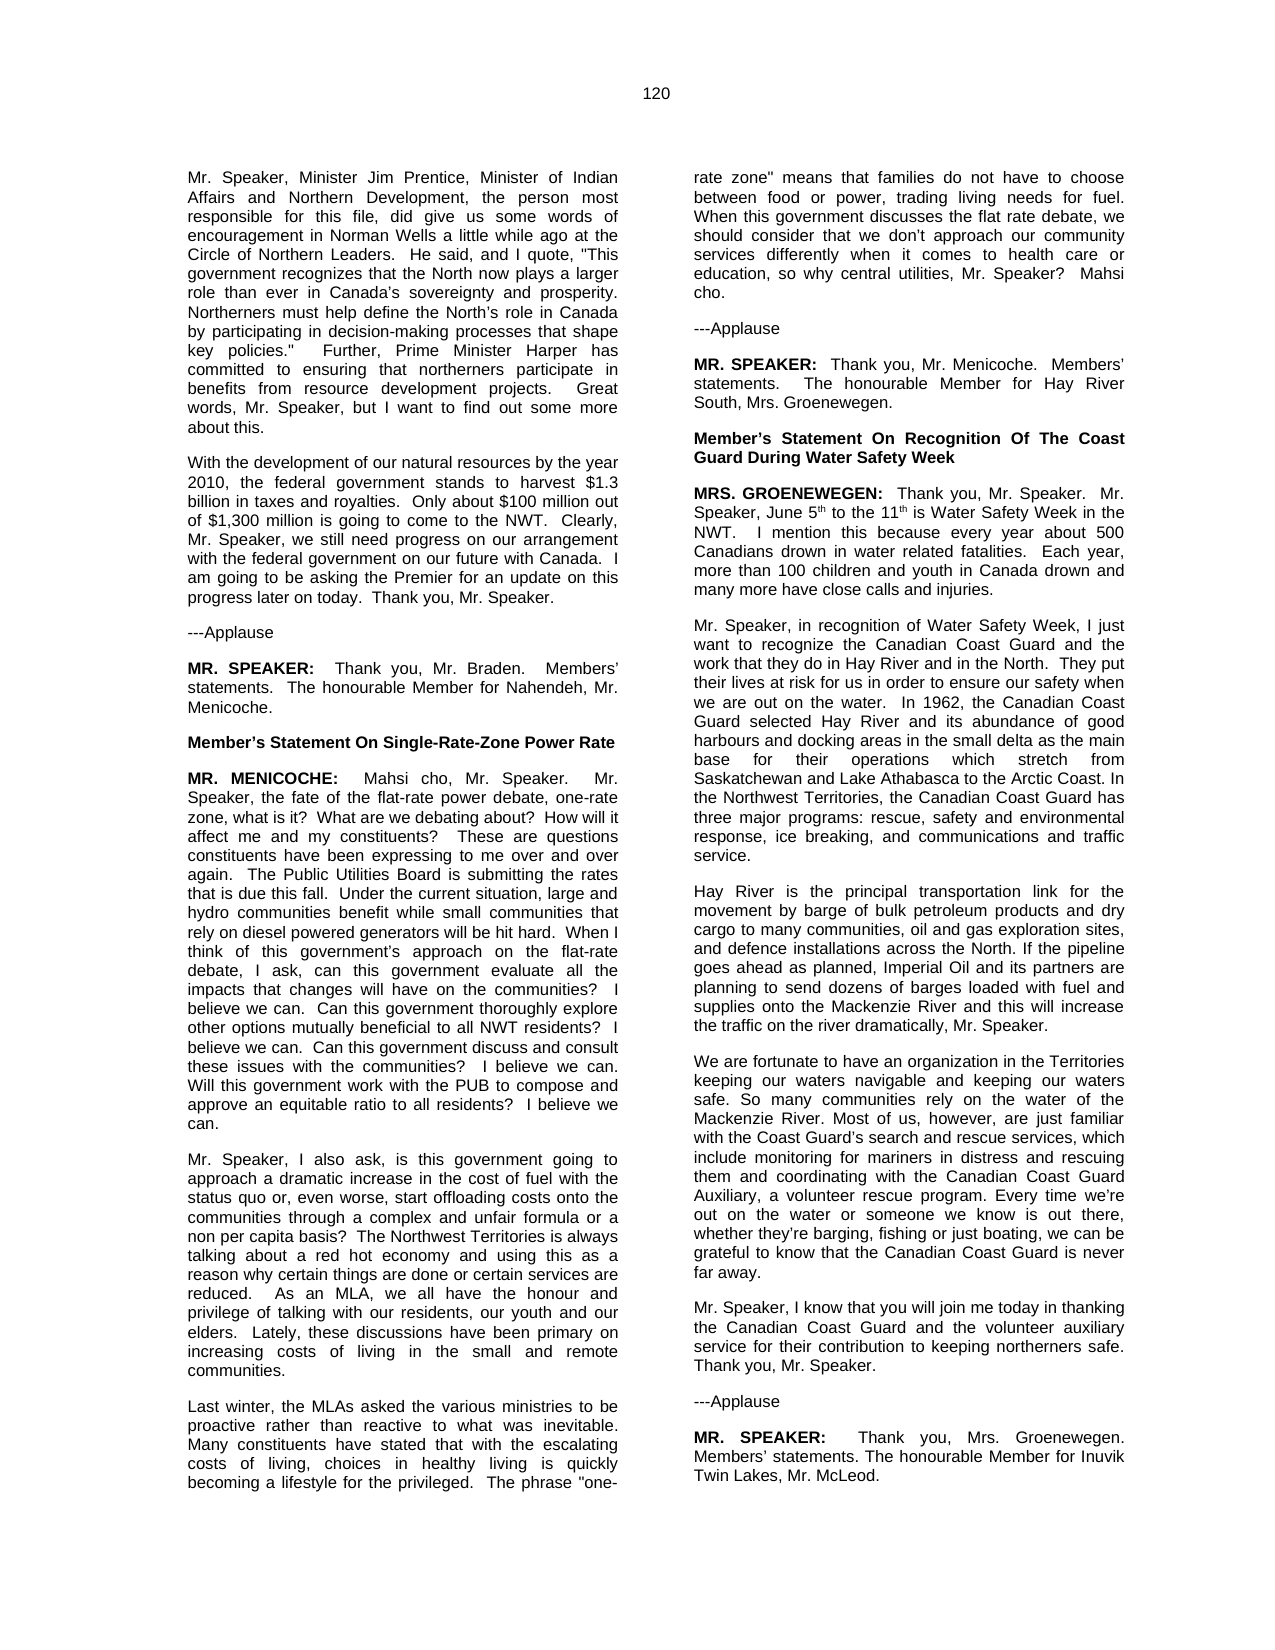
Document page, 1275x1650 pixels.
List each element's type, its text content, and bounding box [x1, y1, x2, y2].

text MR. SPEAKER: Thank you, Mr. Menicoche. Members’ statements. The honourable Member for Hay River South, Mrs. Groenewegen. [694, 355, 1125, 412]
subtitle Member’s Statement On Recognition Of The Coast Guard During Water Safety Week [694, 429, 1125, 467]
text MR. MENICOCHE: Mahsi cho, Mr. Speaker. Mr. Speaker, the fate of the flat-rate power debate, one-rate zone, what is it? What are we debating about? How will it affect me and my constituents? These are questions constituents have been expressing to me over and over again. The Public Utilities Board is submitting the rates that is due this fall. Under the current situation, large and hydro communities benefit while small communities that rely on diesel powered generators will be hit hard. When I think of this government’s approach on the flat-rate debate, I ask, can this government evaluate all the impacts that changes will have on the communities? I believe we can. Can this government thoroughly explore other options mutually beneficial to all NWT residents? I believe we can. Can this government discuss and consult these issues with the communities? I believe we can. Will this government work with the PUB to compose and approve an equitable ratio to all residents? I believe we can. [187, 769, 619, 1133]
text With the development of our natural resources by the year 2010, the federal government stands to harvest $1.3 billion in taxes and royalties. Only about $100 million out of $1,300 million is going to come to the NWT. Clearly, Mr. Speaker, we still need progress on our arrangement with the federal government on our future with . I am going to be asking the Premier for an update on this progress later on today. Thank you, Mr. Speaker. [187, 453, 619, 607]
text We are fortunate to have an organization in the Territories keeping our waters navigable and keeping our waters safe. So many communities rely on the water of the . Most of us, however, are just familiar with the Coast Guard’s search and rescue services, which include monitoring for mariners in distress and rescuing them and coordinating with the Canadian Coast Guard Auxiliary, a volunteer rescue program. Every time we’re out on the water or someone we know is out there, whether they’re barging, fishing or just boating, we can be grateful to know that the Canadian Coast Guard is never far away. [694, 1052, 1125, 1282]
text Last winter, the MLAs asked the various ministries to be proactive rather than reactive to what was inevitable. Many constituents have stated that with the escalating costs of living, choices in healthy living is quickly becoming a lifestyle for the privileged. The phrase "one-rate zone" means that families do not have to choose between food or power, trading living needs for fuel. When this government discusses the flat rate debate, we should consider that we don’t approach our community services differently when it comes to health care or education, so why central utilities, Mr. Speaker? Mahsi cho. [187, 1397, 619, 1492]
subtitle Member’s Statement On Single-Rate-Zone Power Rate [187, 733, 619, 752]
text MRS. GROENEWEGEN: Thank you, Mr. Speaker. Mr. Speaker, June 5th to the 11th is Water Safety Week in the NWT. I mention this because every year about 500 Canadians drown in water related fatalities. Each year, more than 100 children and youth in drown and many more have close calls and injuries. [694, 484, 1125, 599]
text ---Applause [187, 623, 619, 642]
text Mr. Speaker, Minister Jim Prentice, Minister of Indian Affairs and Northern Development, the person most responsible for this file, did give us some words of encouragement in Norman Wells a little while ago at the Circle of Northern Leaders. He said, and I quote, "This government recognizes that the North now plays a larger role than ever in ’s sovereignty and prosperity. Northerners must help define the North’s role in by participating in decision-making processes that shape key policies." Further, Prime Minister Harper has committed to ensuring that northerners participate in benefits from resource development projects. Great words, Mr. Speaker, but I want to find out some more about this. [187, 168, 619, 437]
text is the principal transportation link for the movement by barge of bulk petroleum products and dry cargo to many communities, oil and gas exploration sites, and defence installations across the North. If the pipeline goes ahead as planned, Imperial Oil and its partners are planning to send dozens of barges loaded with fuel and supplies onto the and this will increase the traffic on the river dramatically, Mr. Speaker. [694, 882, 1125, 1035]
text ---Applause [694, 1392, 1125, 1411]
text Mr. Speaker, in recognition of Water Safety Week, I just want to recognize the Guard and the work that they do in and in the North. They put their lives at risk for us in order to ensure our safety when we are out on the water. In 1962, the Canadian Coast Guard selected Hay River and its abundance of good harbours and docking areas in the small delta as the main base for their operations which stretch from and to the . In the , the Canadian Coast Guard has three major programs: rescue, safety and environmental response, ice breaking, and communications and traffic service. [694, 616, 1125, 865]
text Last winter, the MLAs asked the various ministries to be proactive rather than reactive to what was inevitable. Many constituents have stated that with the escalating costs of living, choices in healthy living is quickly becoming a lifestyle for the privileged. The phrase "one-rate zone" means that families do not have to choose between food or power, trading living needs for fuel. When this government discusses the flat rate debate, we should consider that we don’t approach our community services differently when it comes to health care or education, so why central utilities, Mr. Speaker? Mahsi cho. [694, 168, 1125, 302]
text Mr. Speaker, I also ask, is this government going to approach a dramatic increase in the cost of fuel with the status quo or, even worse, start offloading costs onto the communities through a complex and unfair formula or a non per capita basis? The is always talking about a red hot economy and using this as a reason why certain things are done or certain services are reduced. As an MLA, we all have the honour and privilege of talking with our residents, our youth and our elders. Lately, these discussions have been primary on increasing costs of living in the small and remote communities. [187, 1150, 619, 1380]
text ---Applause [694, 319, 1125, 338]
text Mr. Speaker, I know that you will join me today in thanking the Canadian Coast Guard and the volunteer auxiliary service for their contribution to keeping northerners safe. Thank you, Mr. Speaker. [694, 1298, 1125, 1375]
text MR. SPEAKER: Thank you, Mrs. Groenewegen. Members’ statements. The honourable Member for , Mr. McLeod. [694, 1427, 1125, 1485]
text MR. SPEAKER: Thank you, Mr. Braden. Members’ statements. The honourable Member for Nahendeh, Mr. Menicoche. [187, 659, 619, 717]
